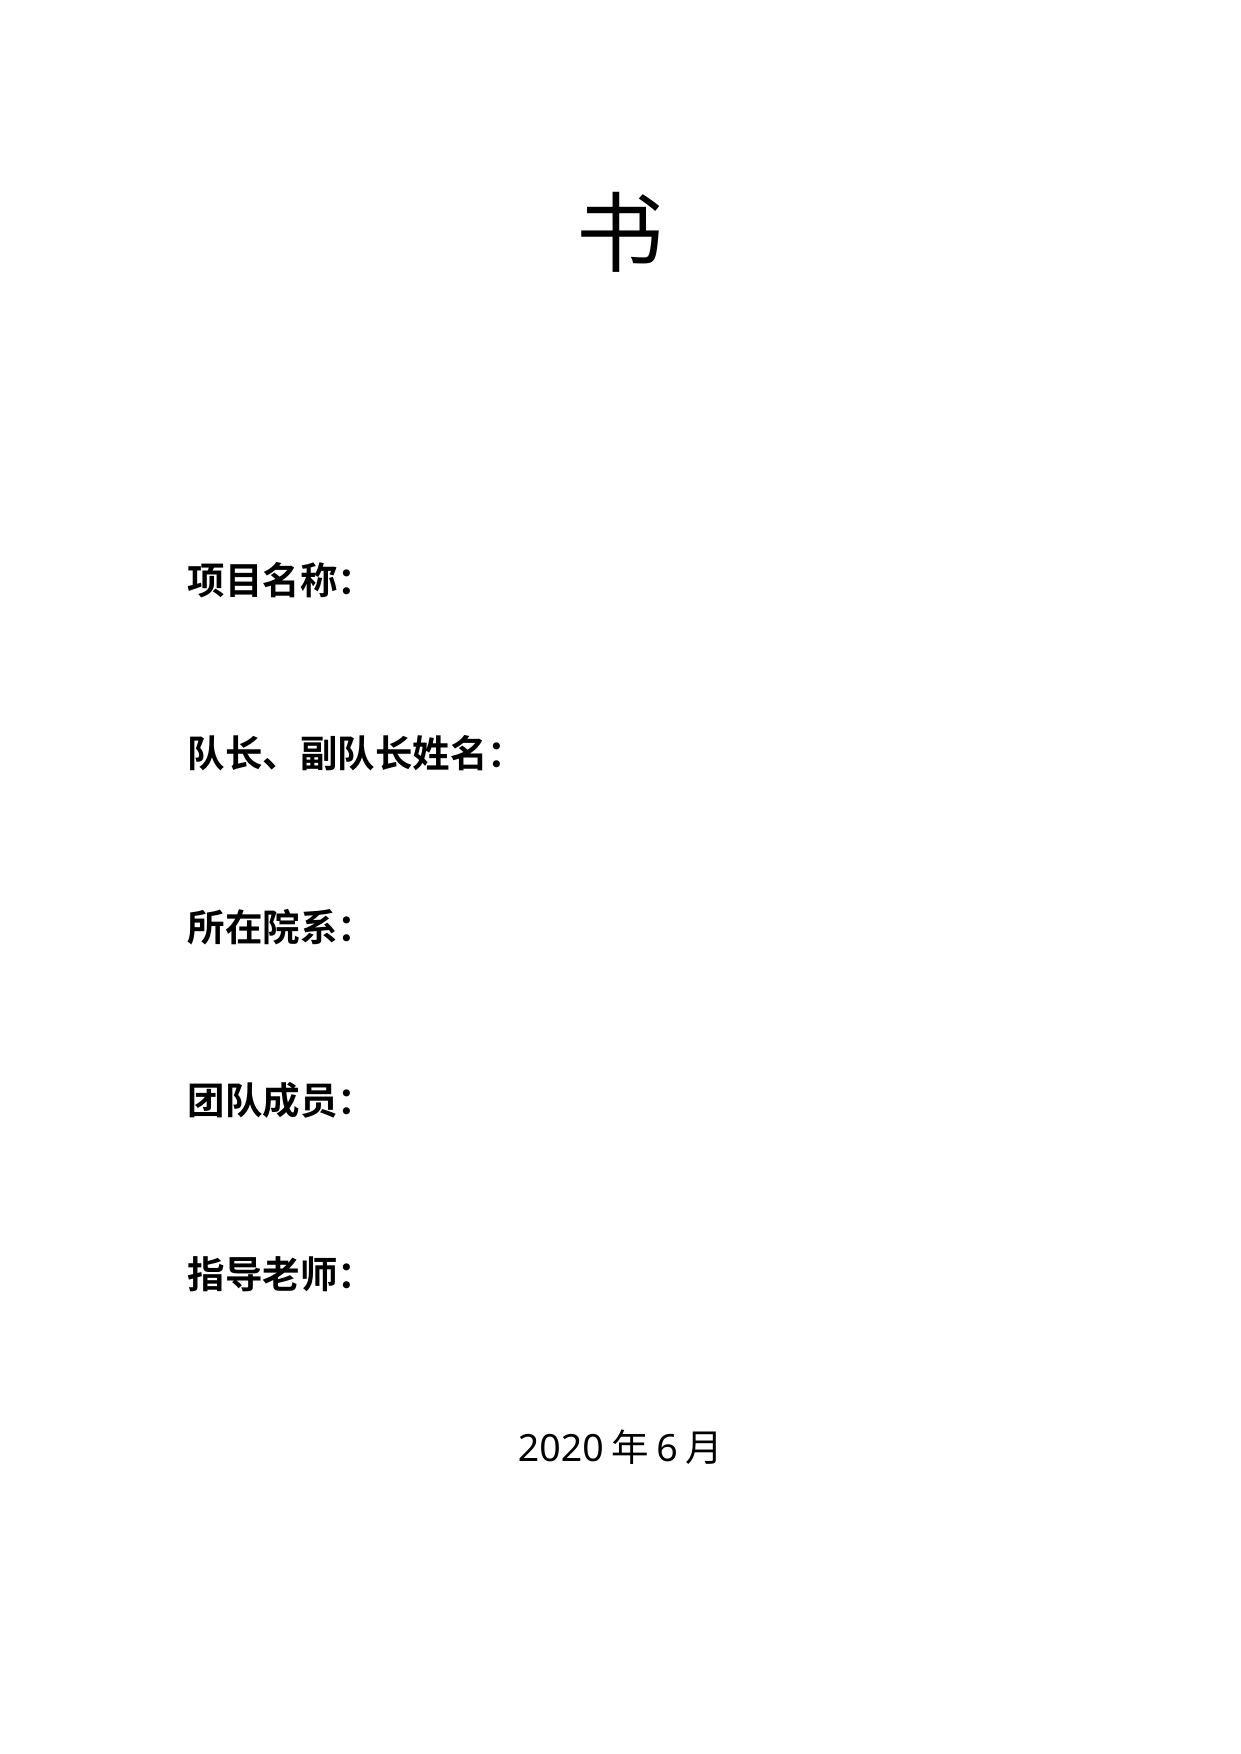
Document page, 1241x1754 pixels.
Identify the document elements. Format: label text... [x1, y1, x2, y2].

text 队长、副队长姓名： [187, 719, 1053, 784]
text 所在院系： [187, 892, 1053, 957]
text 项目名称： [187, 545, 1053, 610]
text 书 [187, 162, 1053, 292]
text 团队成员： [187, 1066, 1053, 1131]
text 2020年6月 [187, 1413, 1053, 1478]
text 指导老师： [187, 1239, 1053, 1304]
